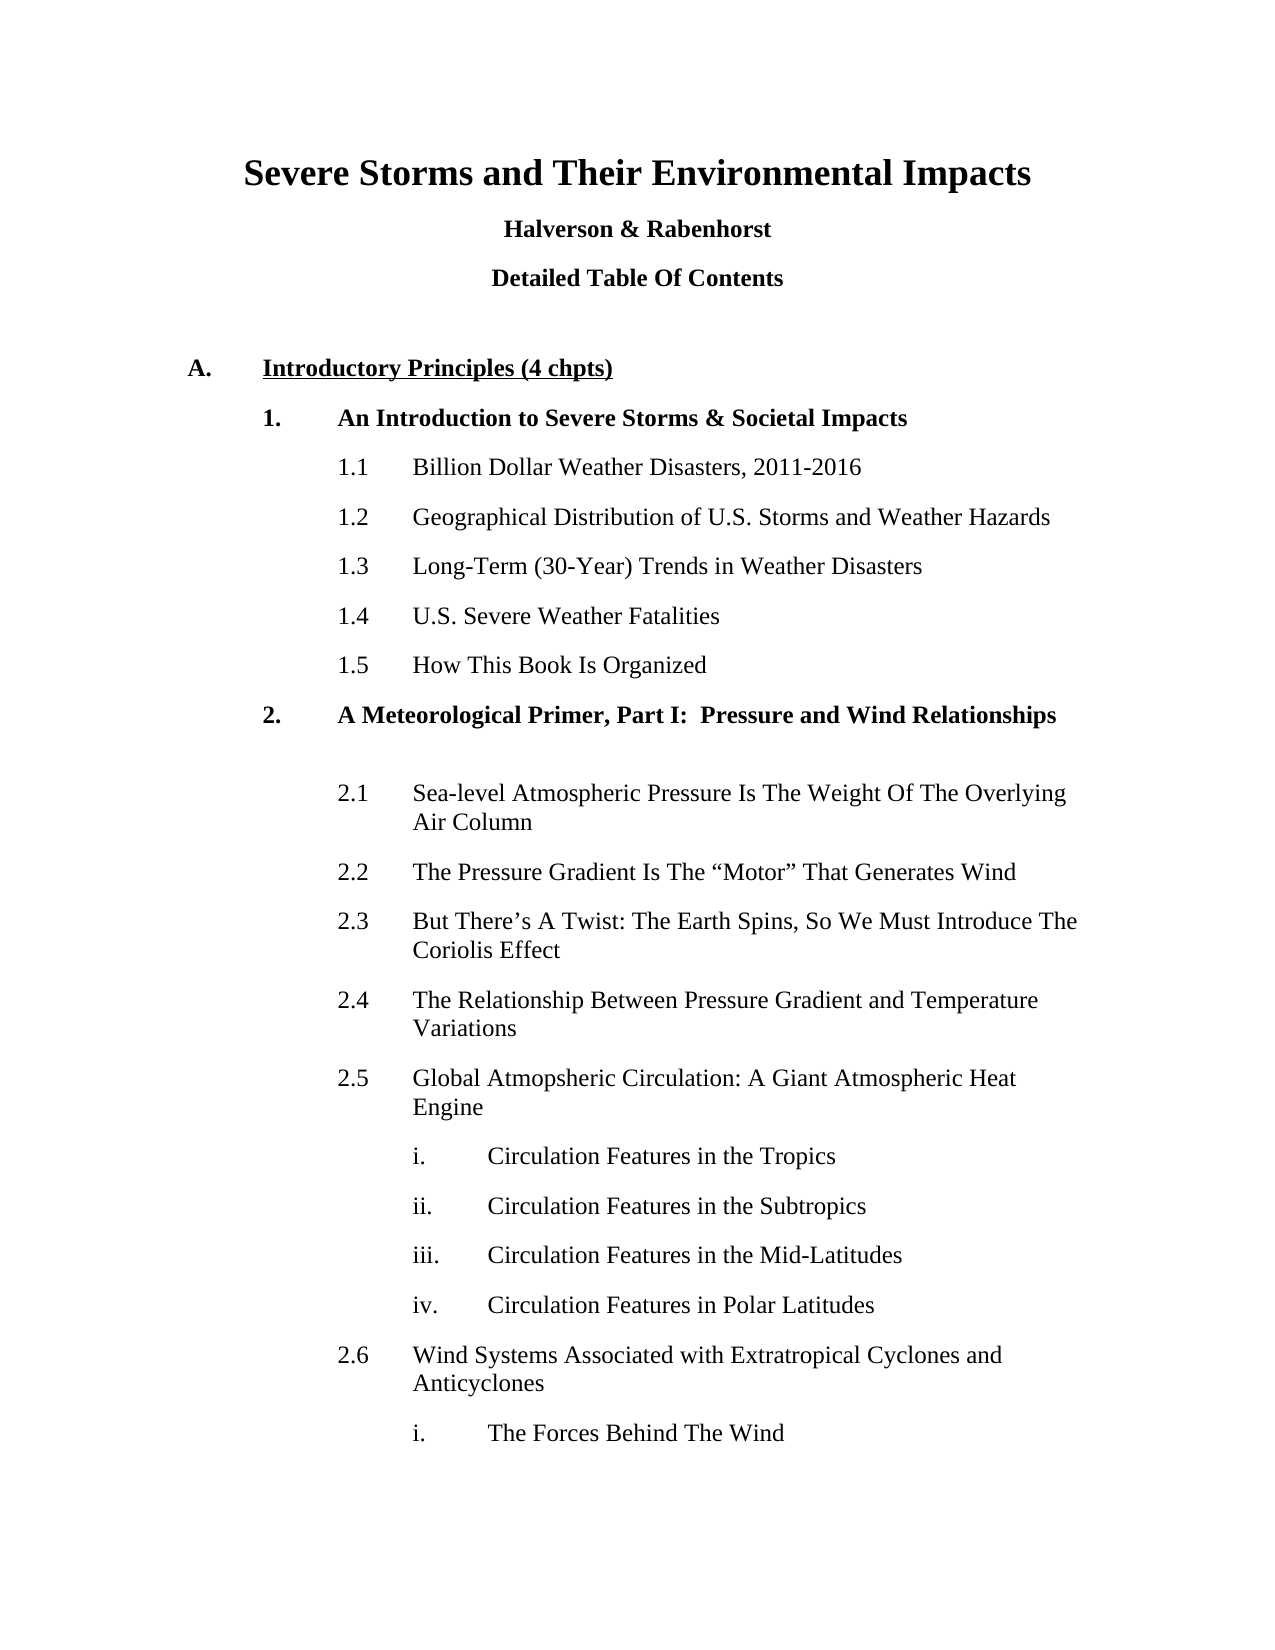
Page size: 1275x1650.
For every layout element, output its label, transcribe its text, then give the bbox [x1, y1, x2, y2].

text Severe Storms and Their Environmental Impacts [187, 150, 1087, 193]
text A. Introductory Principles (4 chpts) [187, 353, 1087, 382]
text 1.2 Geographical Distribution of U.S. Storms and Weather Hazards [337, 502, 1087, 531]
text ii. Circulation Features in the Subtropics [187, 1191, 1087, 1220]
text 2.5 Global Atmopsheric Circulation: A Giant Atmospheric Heat Engine [337, 1063, 1087, 1121]
text i. The Forces Behind The Wind [187, 1418, 1087, 1447]
text 1. An Introduction to Severe Storms & Societal Impacts [187, 403, 1087, 431]
text Halverson & Rabenhorst [187, 214, 1087, 243]
text Detailed Table Of Contents [187, 263, 1087, 292]
text i. Circulation Features in the Tropics [187, 1141, 1087, 1170]
text 2. A Meteorological Primer, Part I: Pressure and Wind Relationships [262, 700, 1087, 758]
text iv. Circulation Features in Polar Latitudes [187, 1290, 1087, 1319]
text 2.6 Wind Systems Associated with Extratropical Cyclones and Anticyclones [337, 1340, 1087, 1397]
text 2.4 The Relationship Between Pressure Gradient and Temperature Variations [337, 985, 1087, 1042]
text 1.5 How This Book Is Organized [187, 651, 1087, 679]
text 2.1 Sea-level Atmospheric Pressure Is The Weight Of The Overlying Air Column [337, 778, 1087, 836]
text 1.1 Billion Dollar Weather Disasters, 2011-2016 [337, 452, 1087, 481]
text 1.4 U.S. Severe Weather Fatalities [187, 601, 1087, 630]
text 2.3 But There’s A Twist: The Earth Spins, So We Must Introduce The Coriolis Effect [337, 906, 1087, 964]
text 2.2 The Pressure Gradient Is The “Motor” That Generates Wind [187, 857, 1087, 886]
text 1.3 Long-Term (30-Year) Trends in Weather Disasters [187, 551, 1087, 580]
text iii. Circulation Features in the Mid-Latitudes [187, 1241, 1087, 1269]
